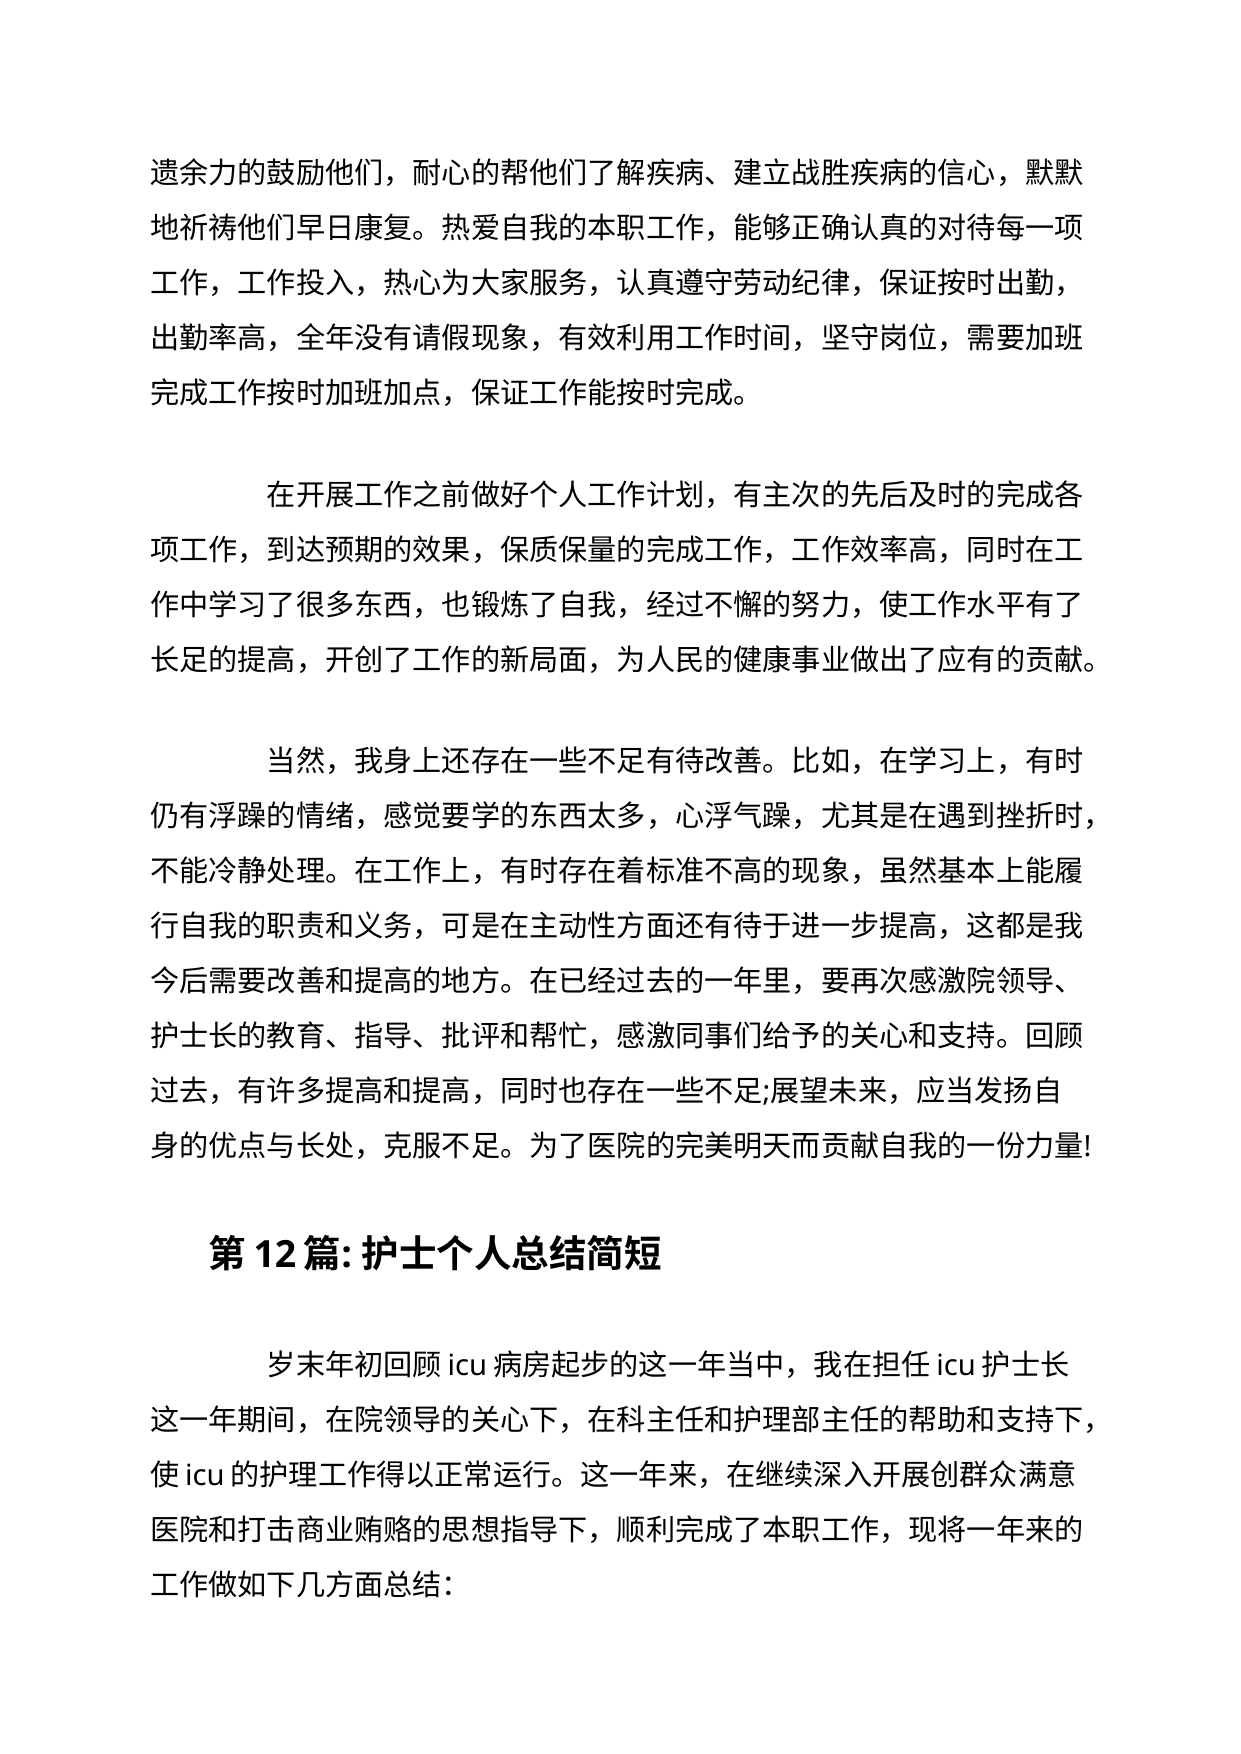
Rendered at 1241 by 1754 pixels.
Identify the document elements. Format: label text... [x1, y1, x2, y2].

text 岁末年初回顾icu病房起步的这一年当中，我在担任icu护士长这一年期间，在院领导的关心下，在科主任和护理部主任的帮助和支持下，使icu的护理工作得以正常运行。这一年来，在继续深入开展创群众满意医院和打击商业贿赂的思想指导下，顺利完成了本职工作，现将一年来的工作做如下几方面总结： [150, 1342, 1090, 1604]
text 在开展工作之前做好个人工作计划，有主次的先后及时的完成各项工作，到达预期的效果，保质保量的完成工作，工作效率高，同时在工作中学习了很多东西，也锻炼了自我，经过不懈的努力，使工作水平有了长足的提高，开创了工作的新局面，为人民的健康事业做出了应有的贡献。 [150, 471, 1090, 678]
text 第12篇: 护士个人总结简短 [150, 1224, 1090, 1279]
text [150, 150, 1090, 412]
text 当然，我身上还存在一些不足有待改善。比如，在学习上，有时仍有浮躁的情绪，感觉要学的东西太多，心浮气躁，尤其是在遇到挫折时，不能冷静处理。在工作上，有时存在着标准不高的现象，虽然基本上能履行自我的职责和义务，可是在主动性方面还有待于进一步提高，这都是我今后需要改善和提高的地方。在已经过去的一年里，要再次感激院领导、护士长的教育、指导、批评和帮忙，感激同事们给予的关心和支持。回顾过去，有许多提高和提高，同时也存在一些不足;展望未来，应当发扬自身的优点与长处，克服不足。为了医院的完美明天而贡献自我的一份力量! [150, 738, 1090, 1164]
